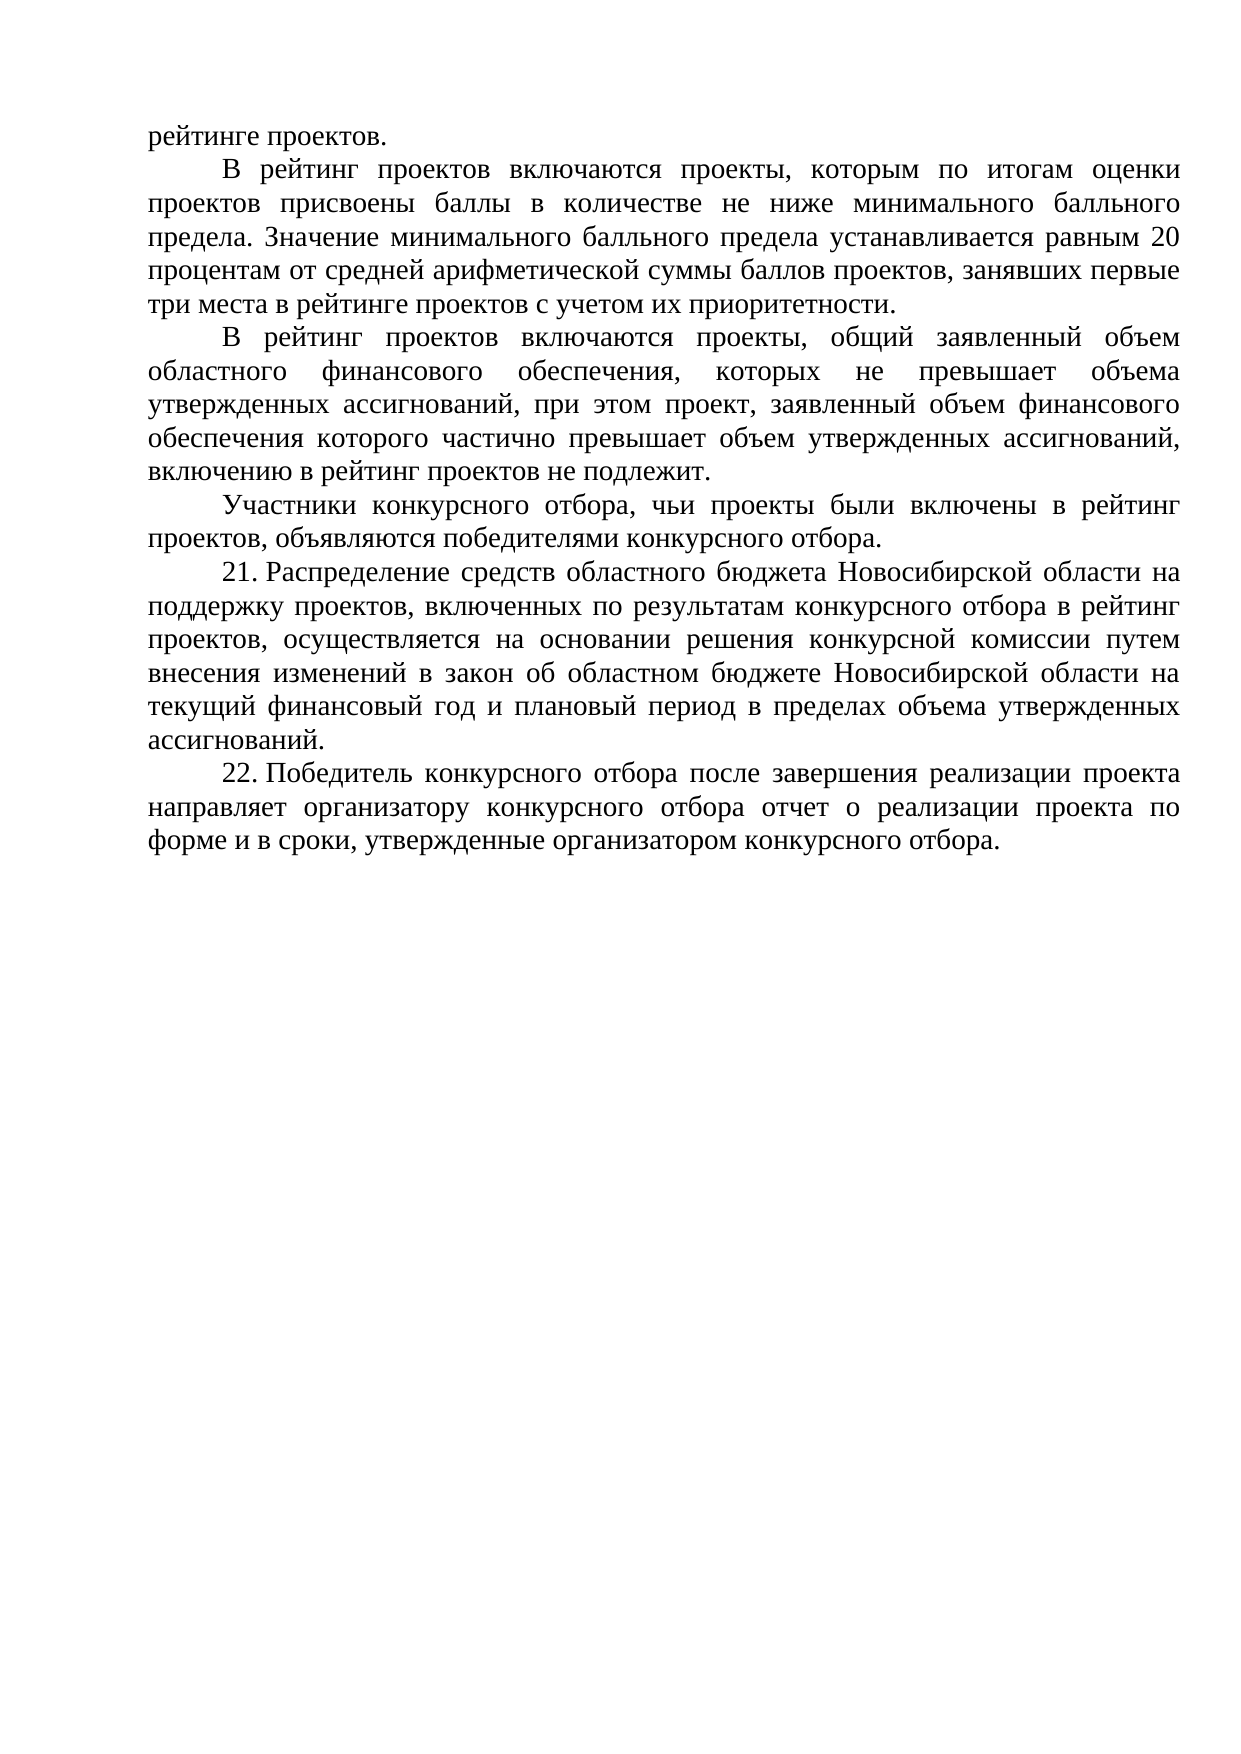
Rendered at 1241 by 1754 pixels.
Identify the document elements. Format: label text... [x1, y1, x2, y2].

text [148, 118, 1181, 152]
text В рейтинг проектов включаются проекты, общий заявленный объем областного финансового обеспечения, которых не превышает объема утвержденных ассигнований, при этом проект, заявленный объем финансового обеспечения которого частично превышает объем утвержденных ассигнований, включению в рейтинг проектов не подлежит. [148, 319, 1181, 487]
text Участники конкурсного отбора, чьи проекты были включены в рейтинг проектов, объявляются победителями конкурсного отбора. [148, 487, 1181, 554]
text 22. Победитель конкурсного отбора после завершения реализации проекта направляет организатору конкурсного отбора отчет о реализации проекта по форме и в сроки, утвержденные организатором конкурсного отбора. [148, 755, 1181, 856]
text 21. Распределение средств областного бюджета Новосибирской области на поддержку проектов, включенных по результатам конкурсного отбора в рейтинг проектов, осуществляется на основании решения конкурсной комиссии путем внесения изменений в закон об областном бюджете Новосибирской области на текущий финансовый год и плановый период в пределах объема утвержденных ассигнований. [148, 554, 1181, 755]
text В рейтинг проектов включаются проекты, которым по итогам оценки проектов присвоены баллы в количестве не ниже минимального балльного предела. Значение минимального балльного предела устанавливается равным 20 процентам от средней арифметической суммы баллов проектов, занявших первые три места в рейтинге проектов с учетом их приоритетности. [148, 152, 1181, 319]
